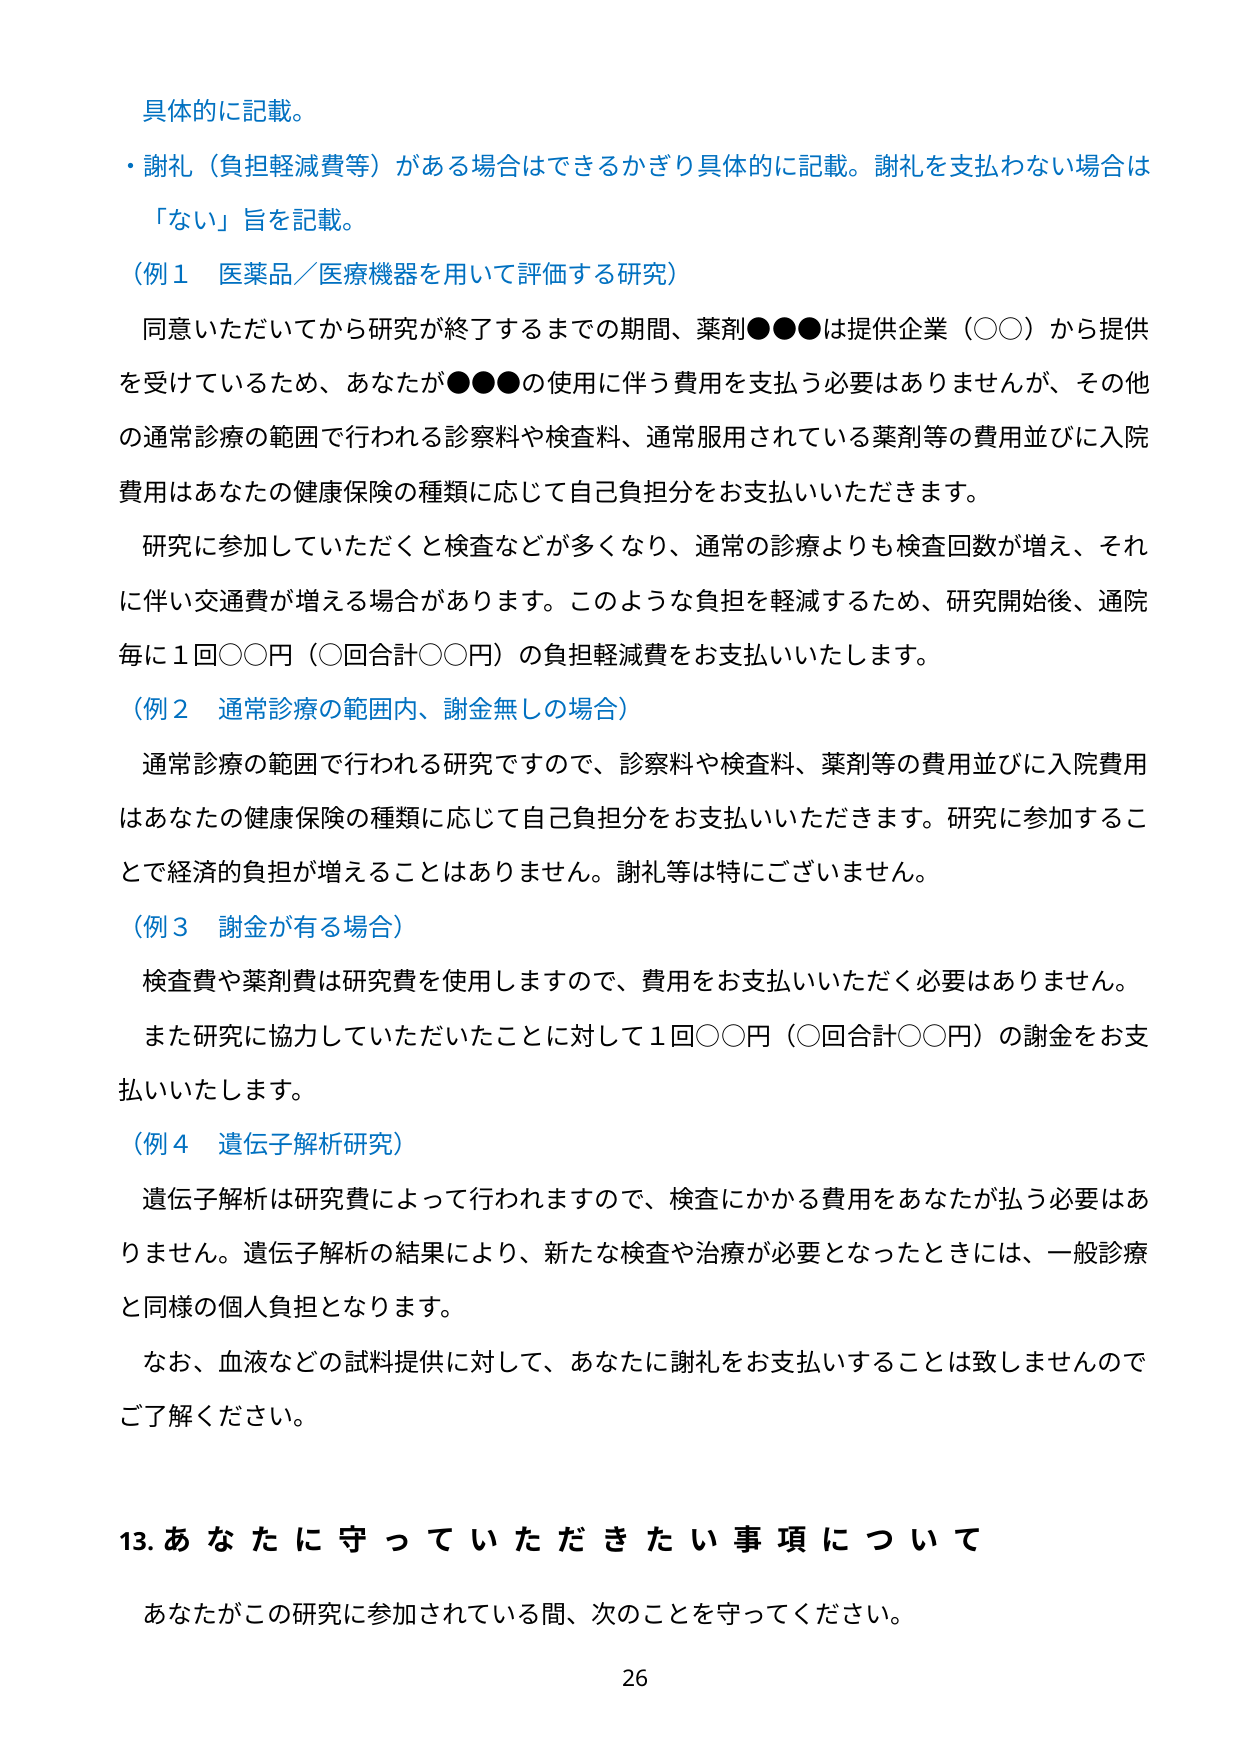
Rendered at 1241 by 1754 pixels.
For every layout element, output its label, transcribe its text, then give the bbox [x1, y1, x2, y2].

text （例３ 謝金が有る場合） [118, 907, 1151, 943]
text （例４ 遺伝子解析研究） [118, 1125, 1151, 1161]
text ・謝礼（負担軽減費等）がある場合はできるかぎり具体的に記載。謝礼を支払わない場合は「ない」旨を記載。 [118, 146, 1151, 237]
text 研究に参加していただくと検査などが多くなり、通常の診療よりも検査回数が増え、それに伴い交通費が増える場合があります。このような負担を軽減するため、研究開始後、通院毎に１回○○円（○回合計○○円）の負担軽減費をお支払いいたします。 [118, 527, 1151, 672]
text あなたがこの研究に参加されている間、次のことを守ってください。 [118, 1594, 1151, 1631]
text 同意いただいてから研究が終了するまでの期間、薬剤●●●は提供企業（○○）から提供を受けているため、あなたが●●●の使用に伴う費用を支払う必要はありませんが、その他の通常診療の範囲で行われる診察料や検査料、通常服用されている薬剤等の費用並びに入院費用はあなたの健康保険の種類に応じて自己負担分をお支払いいただきます。 [118, 309, 1151, 508]
subtitle あなたに守っていただきたい事項について [118, 1502, 1151, 1573]
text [118, 92, 1151, 128]
text 通常診療の範囲で行われる研究ですので、診察料や検査料、薬剤等の費用並びに入院費用はあなたの健康保険の種類に応じて自己負担分をお支払いいただきます。研究に参加することで経済的負担が増えることはありません。謝礼等は特にございません。 [118, 744, 1151, 889]
text （例２ 通常診療の範囲内、謝金無しの場合） [118, 690, 1151, 726]
text なお、血液などの試料提供に対して、あなたに謝礼をお支払いすることは致しませんのでご了解ください。 [118, 1342, 1151, 1433]
text また研究に協力していただいたことに対して１回○○円（○回合計○○円）の謝金をお支払いいたします。 [118, 1016, 1151, 1107]
text （例１ 医薬品／医療機器を用いて評価する研究） [118, 255, 1151, 291]
text 遺伝子解析は研究費によって行われますので、検査にかかる費用をあなたが払う必要はありません。遺伝子解析の結果により、新たな検査や治療が必要となったときには、一般診療と同様の個人負担となります。 [118, 1179, 1151, 1324]
text 検査費や薬剤費は研究費を使用しますので、費用をお支払いいただく必要はありません。 [118, 962, 1151, 998]
